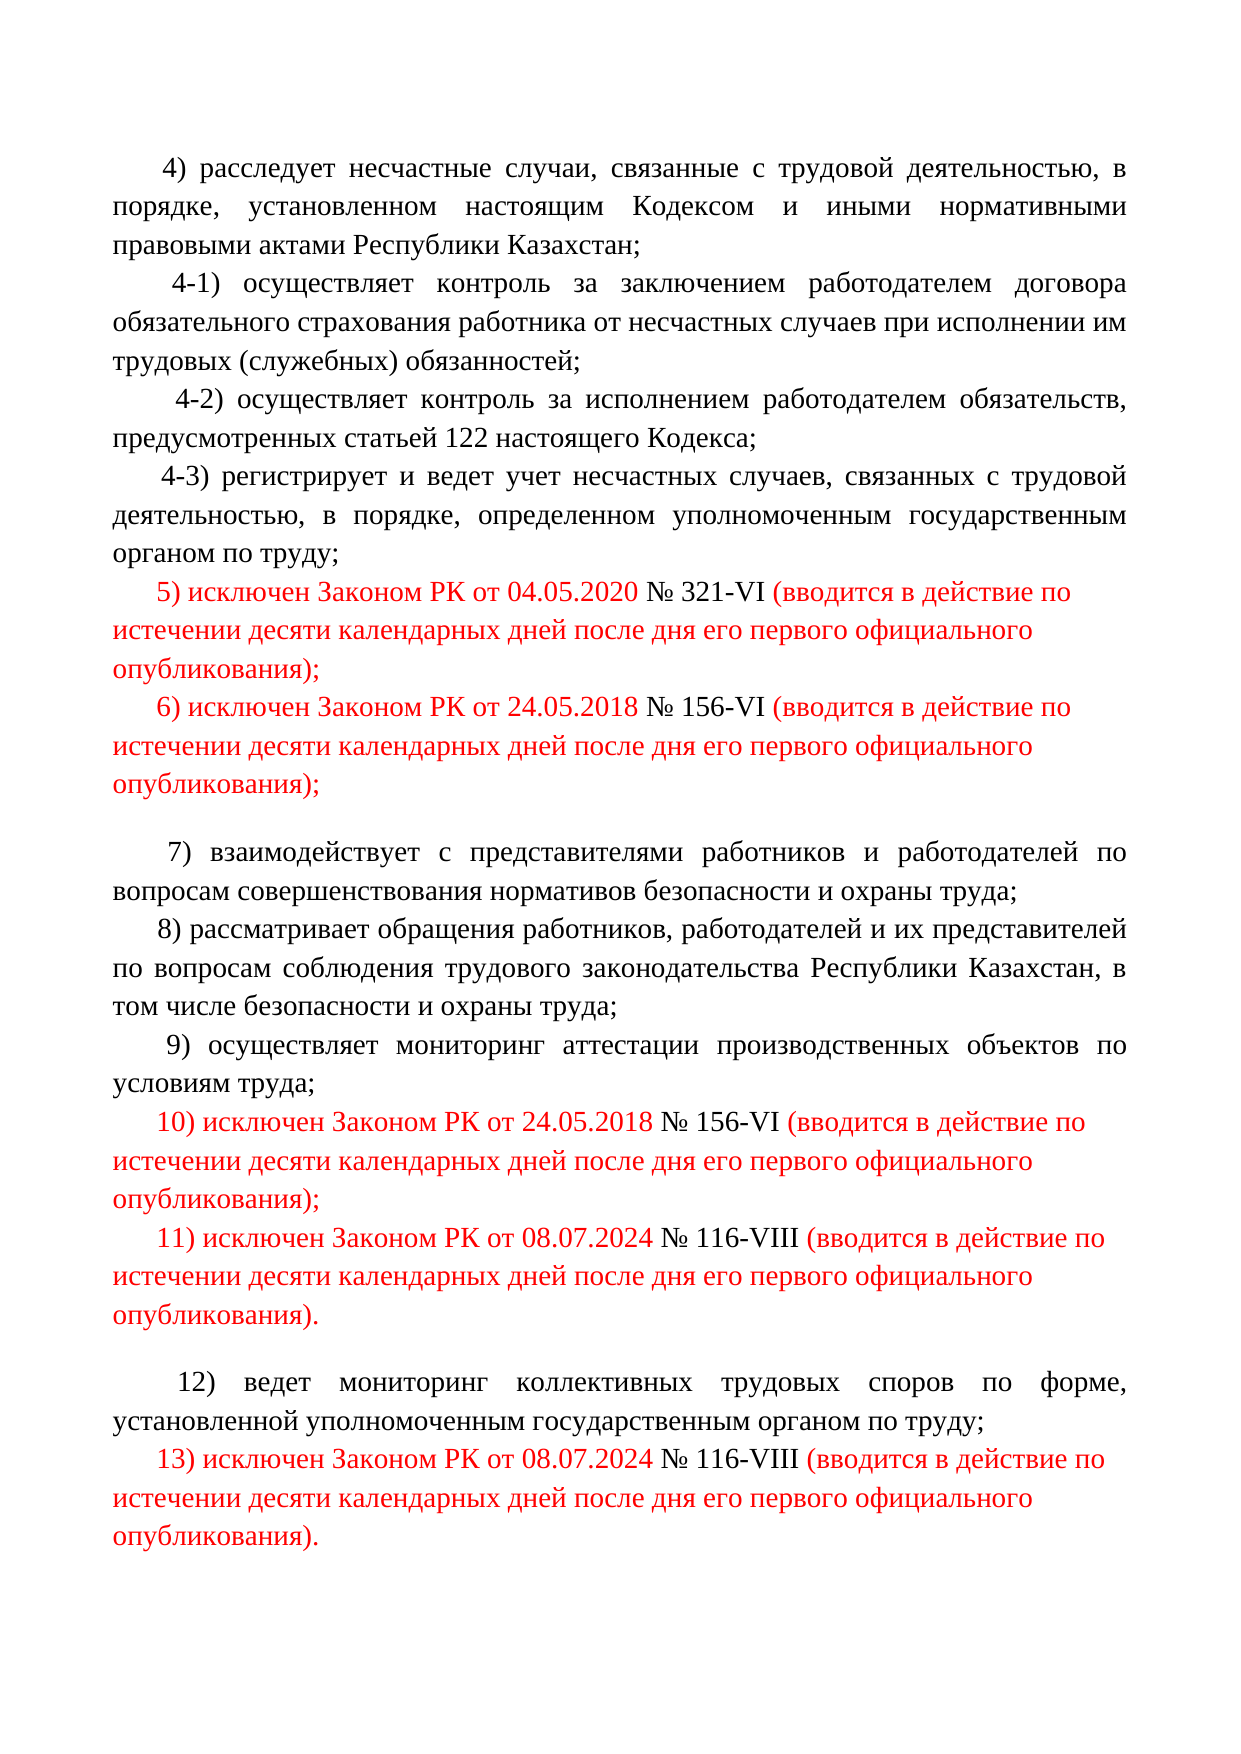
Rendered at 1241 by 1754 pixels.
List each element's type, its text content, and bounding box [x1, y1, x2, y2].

text 4-3) регистрирует и ведет учет несчастных случаев, связанных с трудовой деятельностью, в порядке, определенном уполномоченным государственным органом по труду; [112, 458, 1128, 569]
text 4-1) осуществляет контроль за заключением работодателем договора обязательного страхования работника от несчастных случаев при исполнении им трудовых (служебных) обязанностей; [112, 266, 1128, 376]
text 10) исключен Законом РК от 24.05.2018 № 156-VI (вводится в действие по истечении десяти календарных дней после дня его первого официального опубликования); 11) исключен Законом РК от 08.07.2024 № 116-VIII (вводится в действие по истечении десяти календарных дней после дня его первого официального опубликования). [112, 1104, 1128, 1361]
text 7) взаимодействует с представителями работников и работодателей по вопросам совершенствования нормативов безопасности и охраны труда; [112, 834, 1128, 906]
text 4) расследует несчастные случаи, связанные с трудовой деятельностью, в порядке, установленном настоящим Кодексом и иными нормативными правовыми актами Республики Казахстан; [112, 150, 1128, 261]
text 5) исключен Законом РК от 04.05.2020 № 321-VІ (вводится в действие по истечении десяти календарных дней после дня его первого официального опубликования); 6) исключен Законом РК от 24.05.2018 № 156-VI (вводится в действие по истечении десяти календарных дней после дня его первого официального опубликования); [112, 574, 1128, 830]
text 9) осуществляет мониторинг аттестации производственных объектов по условиям труда; [112, 1027, 1128, 1099]
text 4-2) осуществляет контроль за исполнением работодателем обязательств, предусмотренных статьей 122 настоящего Кодекса; [112, 381, 1128, 453]
text 12) ведет мониторинг коллективных трудовых споров по форме, установленной уполномоченным государственным органом по труду; [112, 1364, 1128, 1436]
text 8) рассматривает обращения работников, работодателей и их представителей по вопросам соблюдения трудового законодательства Республики Казахстан, в том числе безопасности и охраны труда; [112, 911, 1128, 1022]
text 13) исключен Законом РК от 08.07.2024 № 116-VIII (вводится в действие по истечении десяти календарных дней после дня его первого официального опубликования). [112, 1441, 1128, 1582]
